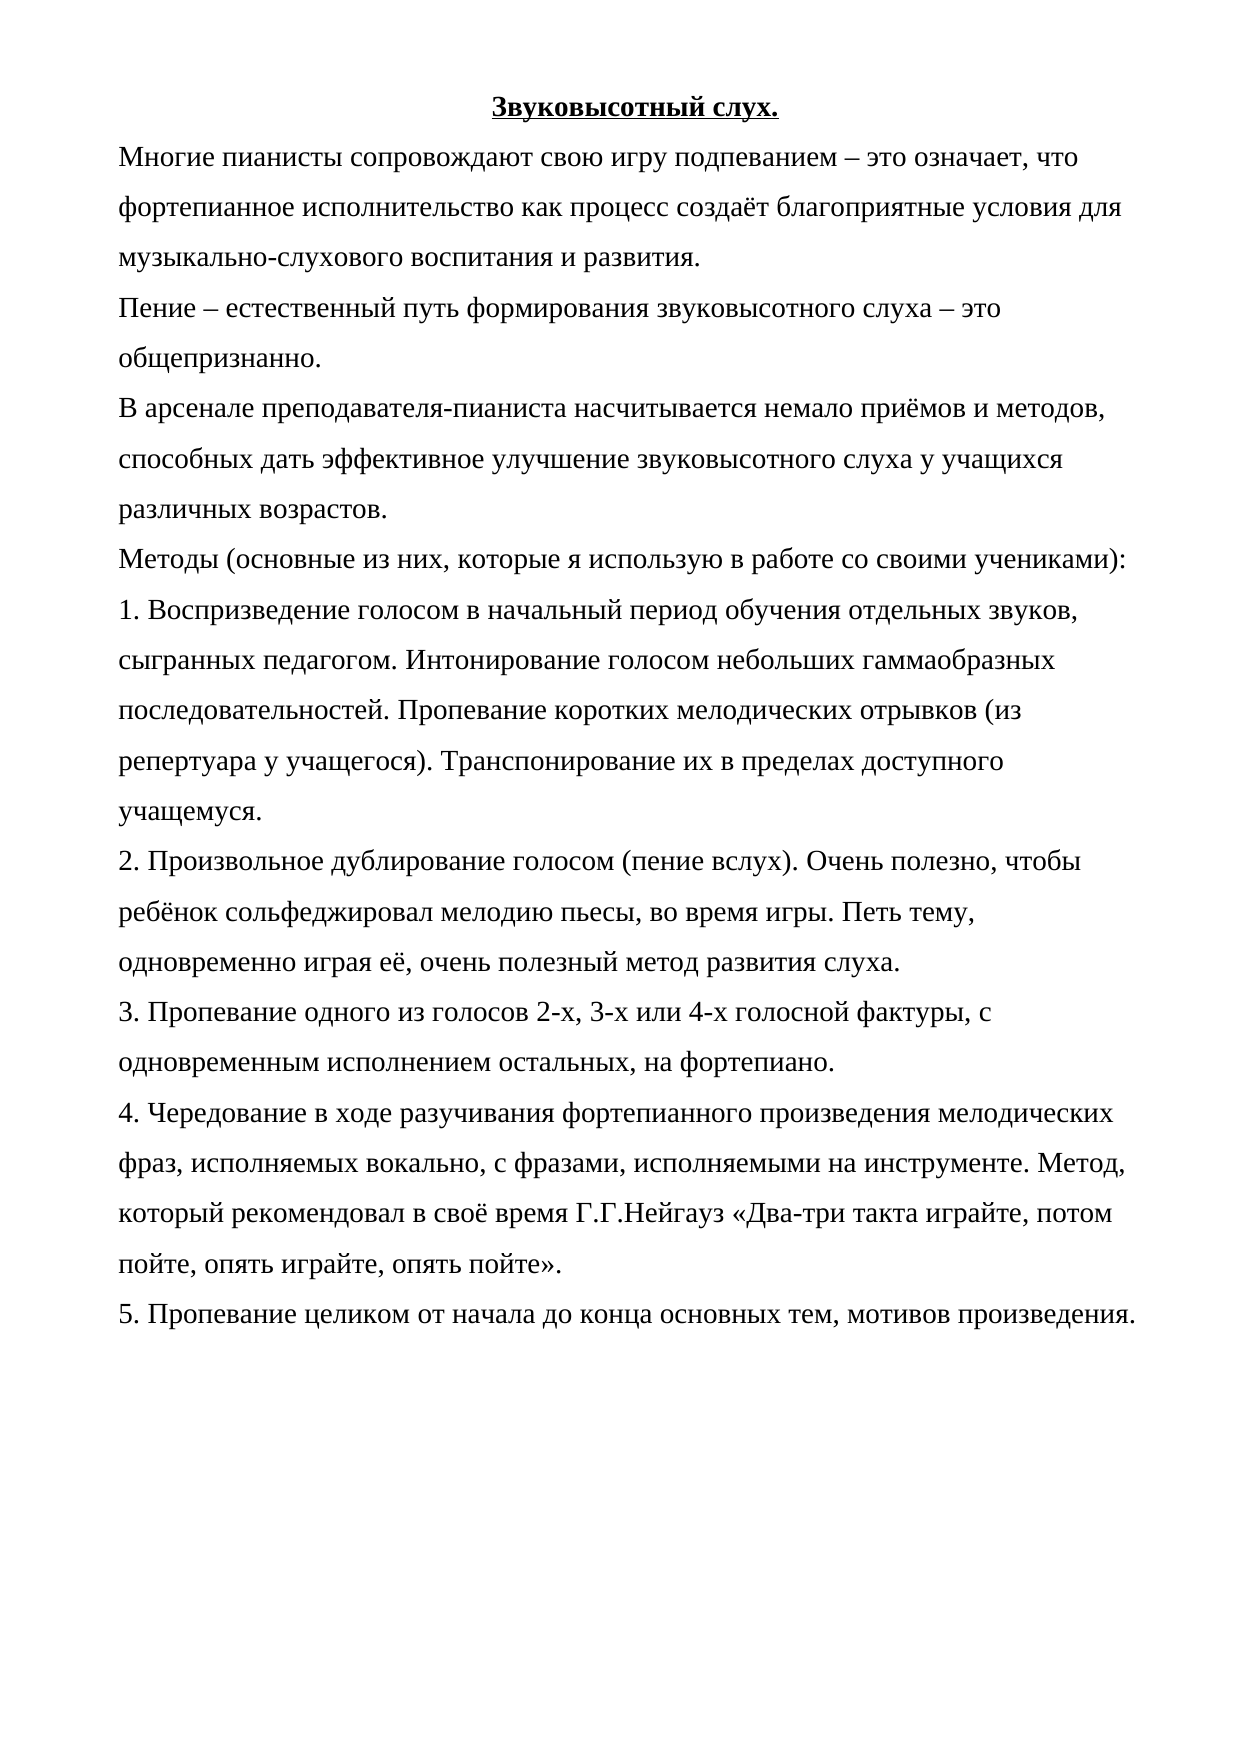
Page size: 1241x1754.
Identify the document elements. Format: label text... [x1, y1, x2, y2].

text 1. Воспризведение голосом в начальный период обучения отдельных звуков, сыгранных педагогом. Интонирование голосом небольших гаммаобразных последовательностей. Пропевание коротких мелодических отрывков (из репертуара у учащегося). Транспонирование их в пределах доступного учащемуся. 2. Произвольное дублирование голосом (пение вслух). Очень полезно, чтобы ребёнок сольфеджировал мелодию пьесы, во время игры. Петь тему, одновременно играя её, очень полезный метод развития слуха. 3. Пропевание одного из голосов 2-х, 3-х или 4-х голосной фактуры, с одновременным исполнением остальных, на фортепиано. 4. Чередование в ходе разучивания фортепианного произведения мелодических фраз, исполняемых вокально, с фразами, исполняемыми на инструменте. Метод, который рекомендовал в своё время Г.Г.Нейгауз «Два-три такта играйте, потом пойте, опять играйте, опять пойте». 5. Пропевание целиком от начала до конца основных тем, мотивов произведения. [118, 592, 1152, 1330]
text Звуковысотный слух. [118, 89, 1152, 122]
text Пение – естественный путь формирования звуковысотного слуха – это общепризнанно. [118, 290, 1152, 374]
text В арсенале преподавателя-пианиста насчитывается немало приёмов и методов, способных дать эффективное улучшение звуковысотного слуха у учащихся различных возрастов. [118, 391, 1152, 525]
text Методы (основные из них, которые я использую в работе со своими учениками): [118, 541, 1152, 575]
text Многие пианисты сопровождают свою игру подпеванием – это означает, что фортепианное исполнительство как процесс создаёт благоприятные условия для музыкально-слухового воспитания и развития. [118, 139, 1152, 273]
